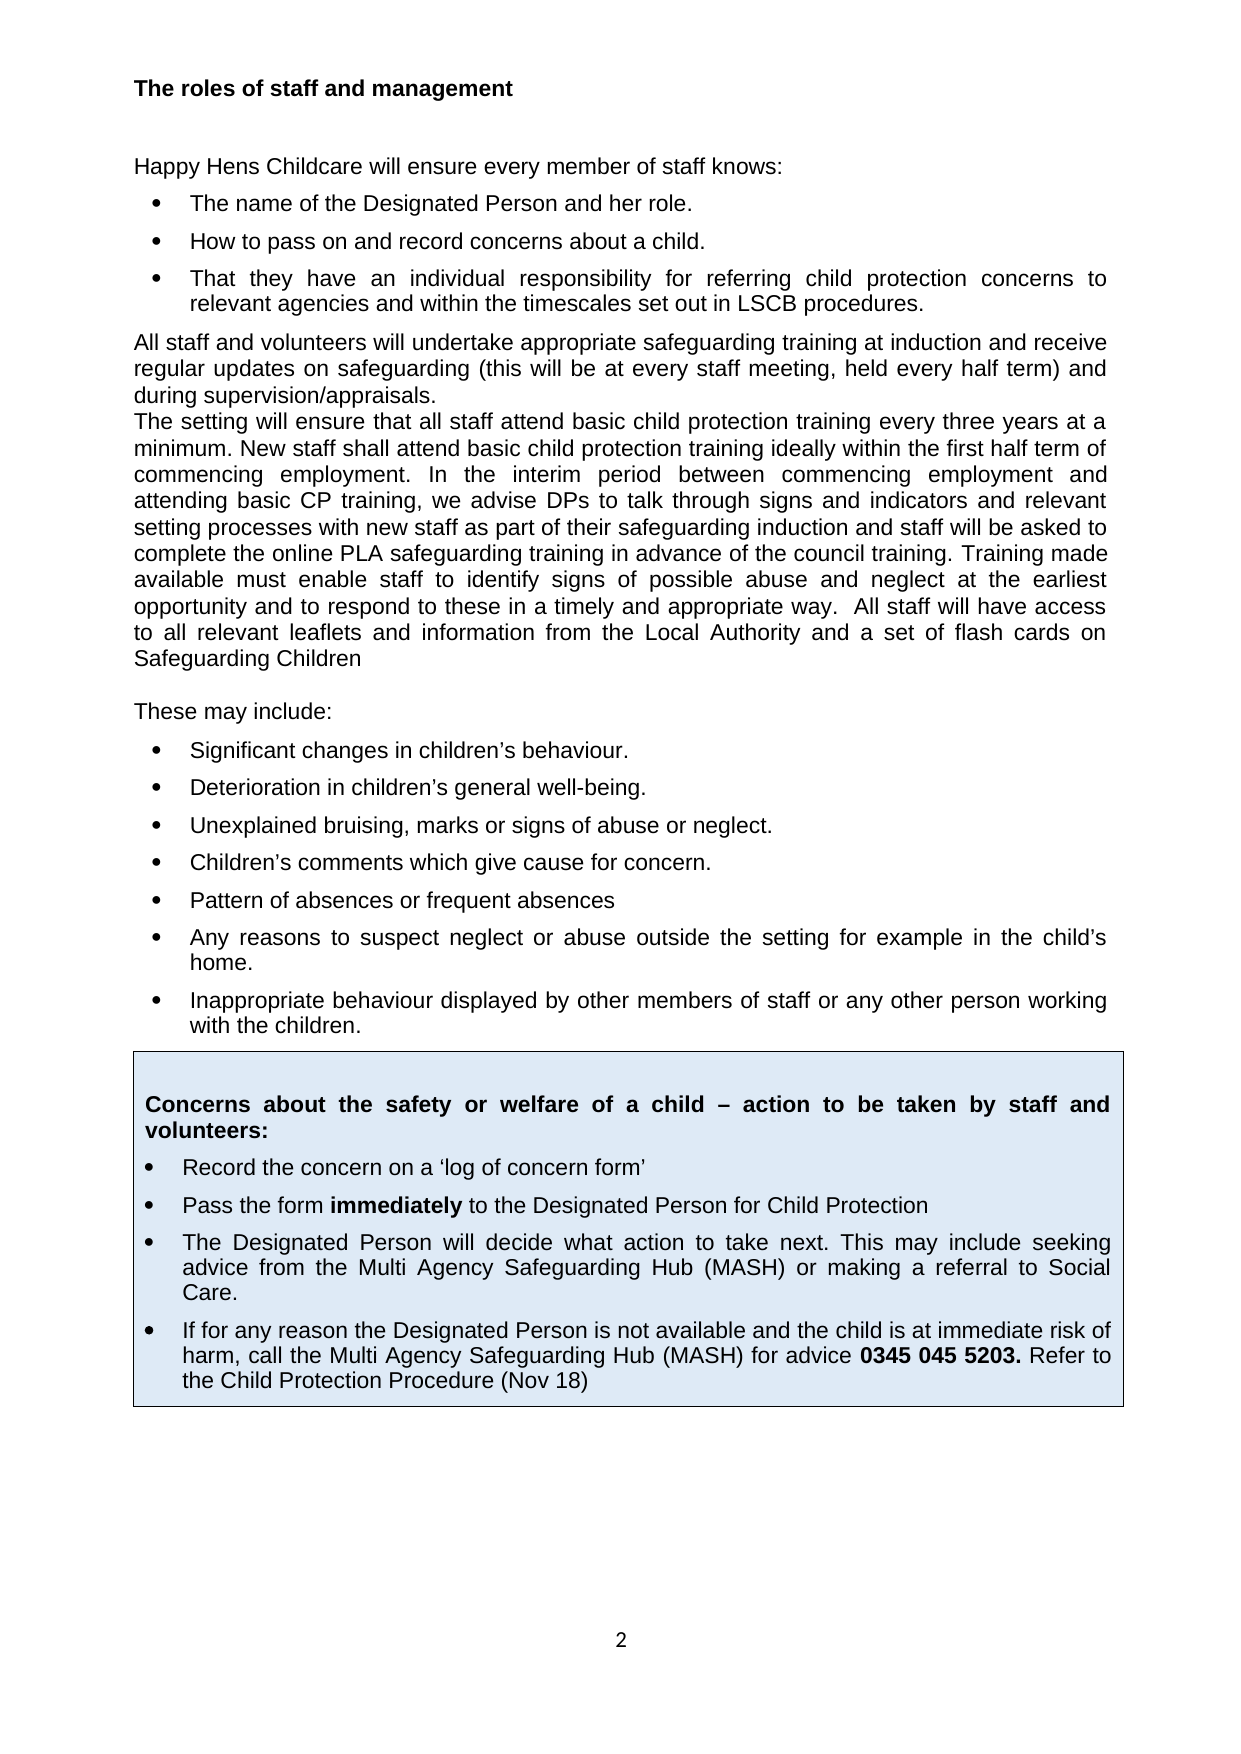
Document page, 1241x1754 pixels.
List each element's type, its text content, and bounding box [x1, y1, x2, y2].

table_header Concerns about the safety or welfare of a child – action to be taken by staff and volunteers: Record the concern on a ‘log of concern form’ Pass the form immediately to the Designated Person for Child Protection The Designated Person will decide what action to take next. This may include seeking advice from the Multi Agency Safeguarding Hub (MASH) or making a referral to Social Care. If for any reason the Designated Person is not available and the child is at immediate risk of harm, call the Multi Agency Safeguarding Hub (MASH) for advice 0345 045 5203. Refer to the Child Protection Procedure (Nov 18) [134, 1052, 1123, 1406]
list That they have an individual responsibility for referring child protection concerns to relevant agencies and within the timescales set out in LSCB procedures. [152, 267, 1108, 317]
list Pattern of absences or frequent absences [152, 888, 1108, 913]
text Happy Hens Childcare will ensure every member of staff knows: [133, 153, 1108, 179]
list Any reasons to suspect neglect or abuse outside the setting for example in the child’s home. [152, 926, 1108, 976]
list Inappropriate behaviour displayed by other members of staff or any other person working with the children. [152, 988, 1108, 1038]
text These may include: [133, 698, 1108, 724]
text The roles of staff and management [133, 75, 1108, 101]
list Deterioration in children’s general well-being. [152, 776, 1108, 801]
list Unexplained bruising, marks or signs of abuse or neglect. [152, 813, 1108, 838]
text All staff and volunteers will undertake appropriate safeguarding training at induction and receive regular updates on safeguarding (this will be at every staff meeting, held every half term) and during supervision/appraisals. [133, 329, 1108, 408]
list How to pass on and record concerns about a child. [152, 229, 1108, 254]
list The name of the Designated Person and her role. [152, 192, 1108, 217]
list Children’s comments which give cause for concern. [152, 851, 1108, 876]
text The setting will ensure that all staff attend basic child protection training every three years at a minimum. New staff shall attend basic child protection training ideally within the first half term of commencing employment. In the interim period between commencing employment and attending basic CP training, we advise DPs to talk through signs and indicators and relevant setting processes with new staff as part of their safeguarding induction and staff will be asked to complete the online PLA safeguarding training in advance of the council training. Training made available must enable staff to identify signs of possible abuse and neglect at the earliest opportunity and to respond to these in a timely and appropriate way. All staff will have access to all relevant leaflets and information from the Local Authority and a set of flash cards on Safeguarding Children [133, 408, 1108, 672]
list Significant changes in children’s behaviour. [152, 737, 1108, 763]
